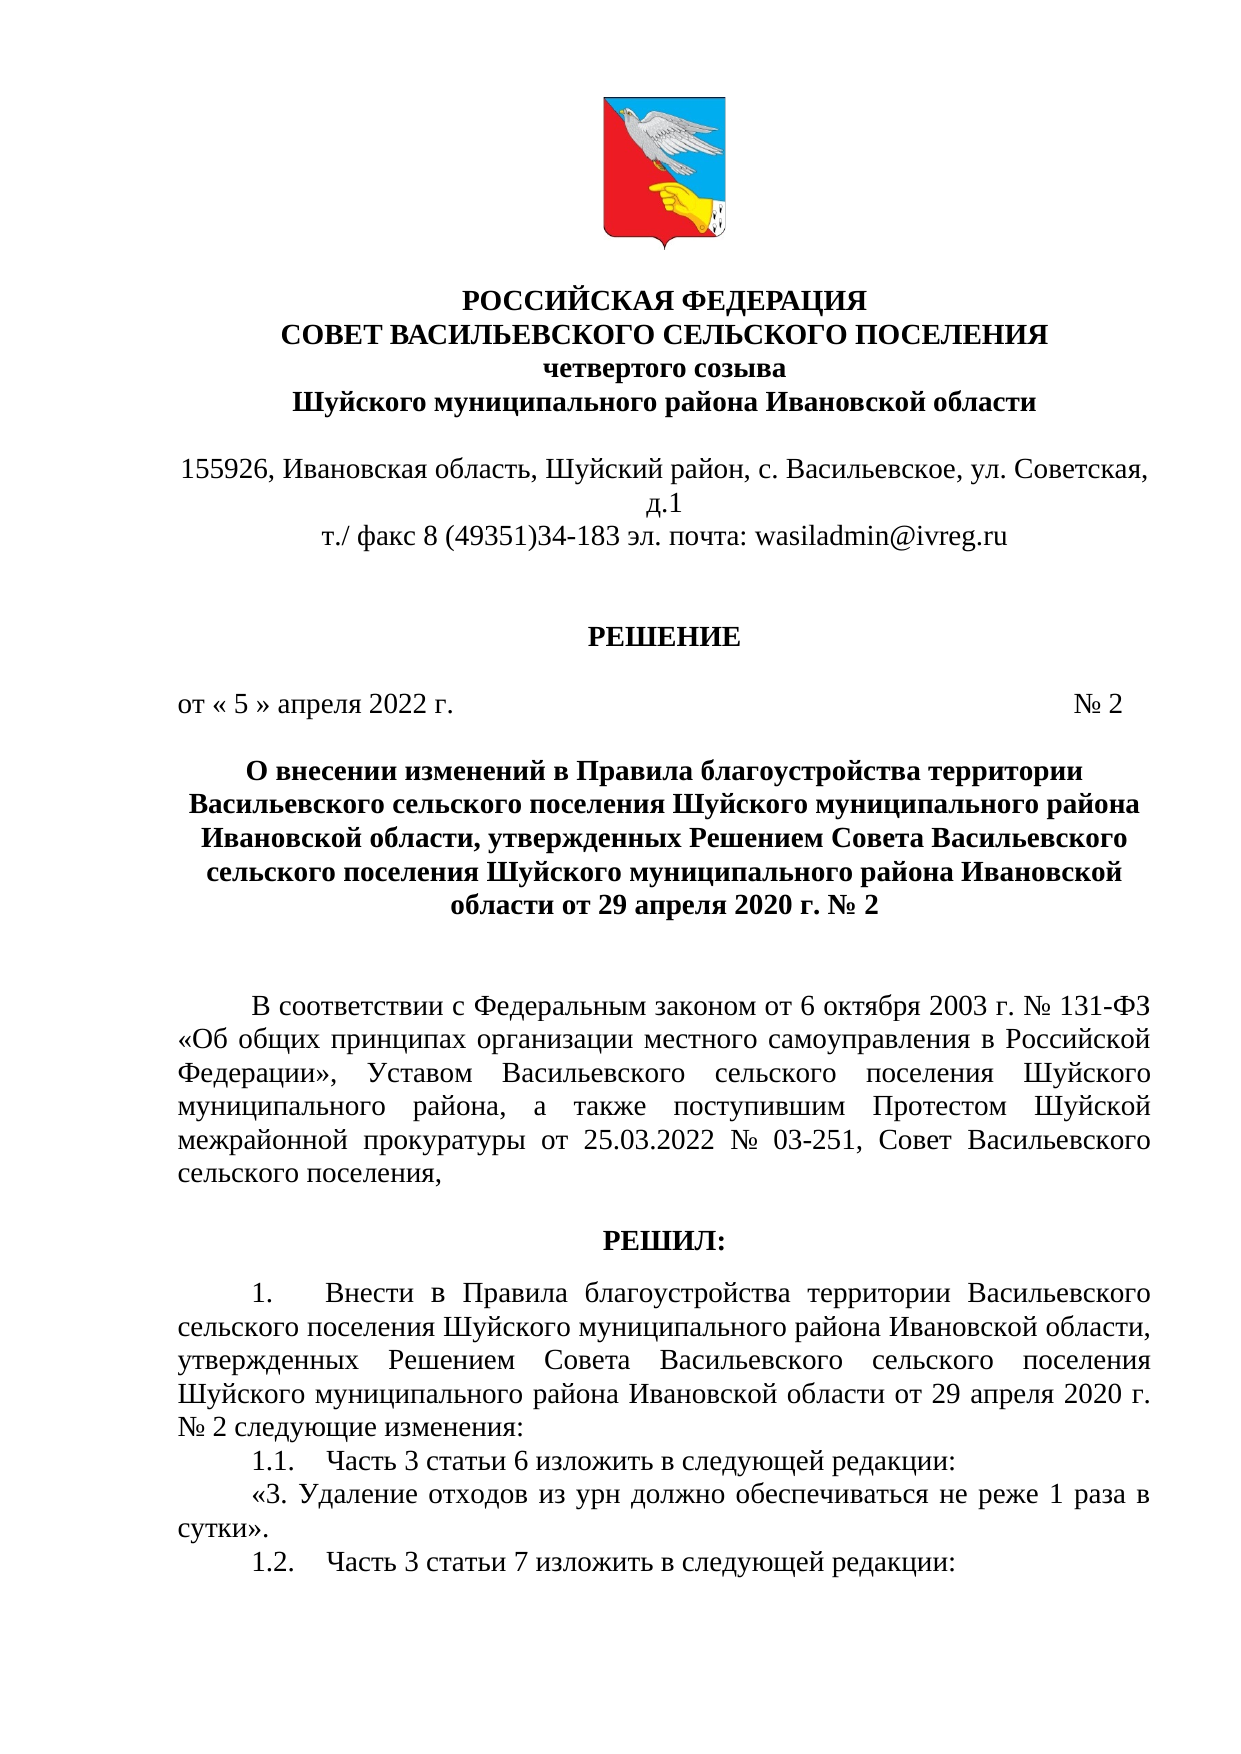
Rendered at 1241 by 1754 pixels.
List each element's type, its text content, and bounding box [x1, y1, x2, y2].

text РЕШЕНИЕ [177, 619, 1152, 652]
text Шуйского муниципального района Ивановской области [177, 384, 1152, 418]
list Часть 3 статьи 6 изложить в следующей редакции: [251, 1443, 1152, 1477]
text О внесении изменений в Правила благоустройства территории Васильевского сельского поселения Шуйского муниципального района Ивановской области, утвержденных Решением Совета Васильевского сельского поселения Шуйского муниципального района Ивановской области от 29 апреля 2020 г. № 2 [177, 753, 1152, 921]
text РЕШИЛ: [177, 1223, 1152, 1256]
text четвертого созыва [177, 351, 1152, 384]
text В соответствии с Федеральным законом от 6 октября 2003 г. № 131-ФЗ «Об общих принципах организации местного самоуправления в Российской Федерации», Уставом Васильевского сельского поселения Шуйского муниципального района, а также поступившим Протестом Шуйской межрайонной прокуратуры от 25.03.2022 № 03-251, Совет Васильевского сельского поселения, [177, 1055, 1152, 1189]
text СОВЕТ ВАСИЛЬЕВСКОГО СЕЛЬСКОГО ПОСЕЛЕНИЯ [177, 317, 1152, 351]
text «3. Удаление отходов из урн должно обеспечиваться не реже 1 раза в сутки». [177, 1477, 1152, 1544]
picture [603, 97, 726, 250]
list Часть 3 статьи 7 изложить в следующей редакции: [251, 1544, 1152, 1577]
text т./ факс 8 (49351)34-183 эл. почта: wasiladmin@ivreg.ru [177, 518, 1152, 552]
list Внести в Правила благоустройства территории Васильевского сельского поселения Шуйского муниципального района Ивановской области, утвержденных Решением Совета Васильевского сельского поселения Шуйского муниципального района Ивановской области от 29 апреля 2020 г. № 2 следующие изменения: [177, 1273, 1152, 1443]
text 155926, Ивановская область, Шуйский район, с. Васильевское, ул. Советская, д.1 [177, 451, 1152, 518]
text РОССИЙСКАЯ ФЕДЕРАЦИЯ [177, 283, 1152, 317]
text от « 5 » апреля 2022 г. № 2 [177, 686, 1152, 719]
